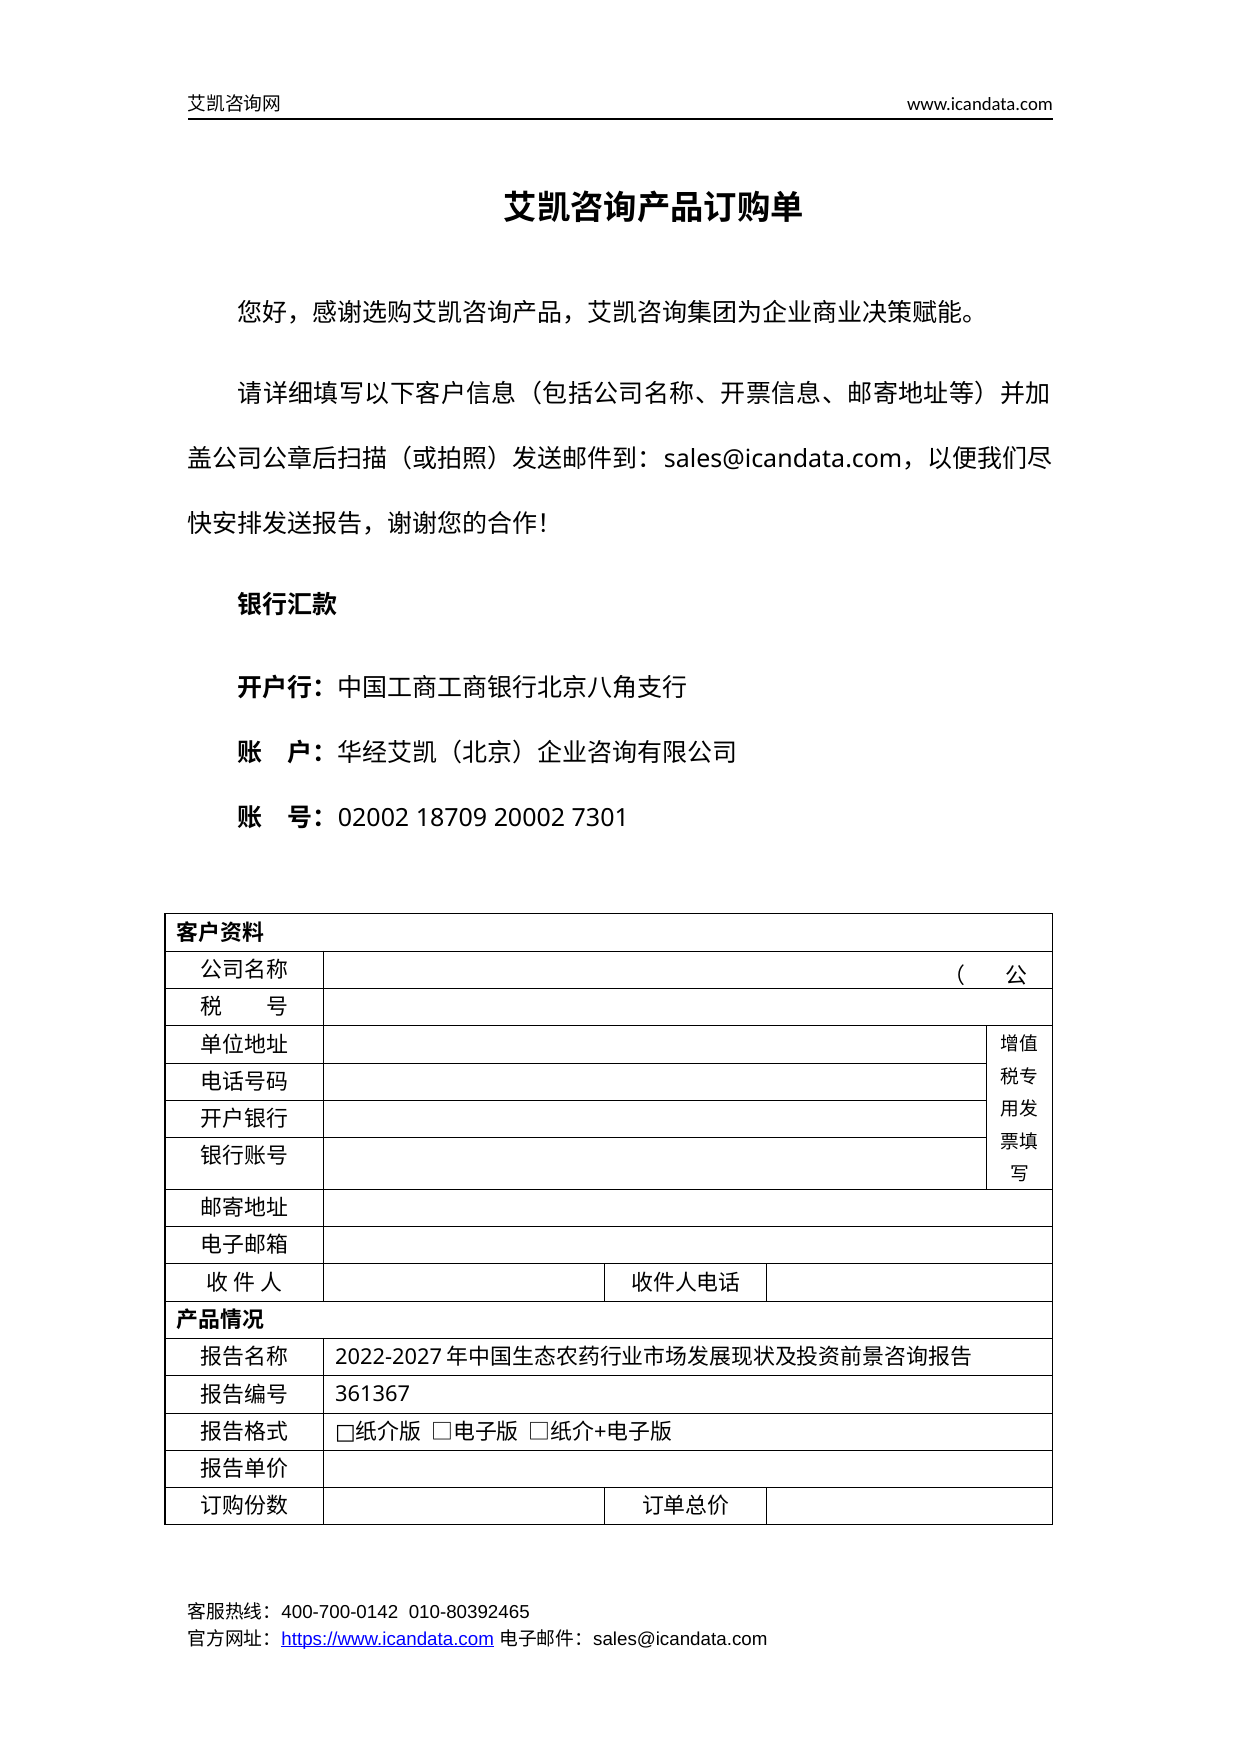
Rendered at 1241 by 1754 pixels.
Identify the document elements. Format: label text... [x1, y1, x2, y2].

table_cell 邮寄地址 [166, 1190, 323, 1226]
table_cell [324, 989, 1052, 1025]
table_cell 收 件 人 [166, 1264, 323, 1301]
table_cell 报告编号 [166, 1376, 323, 1412]
table_cell 公司名称 [166, 952, 323, 988]
table_cell 收件人电话 [605, 1264, 766, 1301]
table_cell [767, 1264, 1052, 1301]
table_cell 开户银行 [166, 1101, 323, 1137]
table_cell 报告名称 [166, 1339, 323, 1375]
text 开户行：中国工商工商银行北京八角支行 [187, 653, 1053, 718]
table_cell 2022-2027年中国生态农药行业市场发展现状及投资前景咨询报告 [324, 1339, 1052, 1375]
text 艾凯咨询产品订购单 [187, 172, 1053, 237]
text 账 户：华经艾凯（北京）企业咨询有限公司 [187, 718, 1053, 783]
table_cell [324, 1451, 1052, 1487]
table_cell [767, 1488, 1052, 1524]
table_cell 报告单价 [166, 1451, 323, 1487]
table_cell [324, 1264, 604, 1301]
table_cell [324, 1064, 986, 1100]
table_cell 银行账号 [166, 1138, 323, 1189]
table_cell 电话号码 [166, 1064, 323, 1100]
table_cell 订单总价 [605, 1488, 766, 1524]
table_cell [324, 1138, 986, 1189]
text 请详细填写以下客户信息（包括公司名称、开票信息、邮寄地址等）并加盖公司公章后扫描（或拍照）发送邮件到：sales@icandata.com，以便我们尽快安排发送报告，谢谢您的合作！ [187, 359, 1053, 554]
table_header 客户资料 [166, 914, 1052, 951]
table_cell 税 号 [166, 989, 323, 1025]
table_cell 增值税专用发票填写 [987, 1026, 1052, 1189]
table_cell 电子邮箱 [166, 1227, 323, 1263]
table_cell [324, 1227, 1052, 1263]
text 银行汇款 [187, 570, 1053, 635]
table_cell [324, 1488, 604, 1524]
table_cell 报告格式 [166, 1414, 323, 1450]
table_cell 产品情况 [166, 1302, 1052, 1338]
table_cell [324, 1026, 986, 1062]
table_cell 361367 [324, 1376, 1052, 1412]
table_cell [324, 1190, 1052, 1226]
table_cell 订购份数 [166, 1488, 323, 1524]
table_cell □纸介版 □电子版 □纸介+电子版 [324, 1414, 1052, 1450]
table_cell [324, 1101, 986, 1137]
text 您好，感谢选购艾凯咨询产品，艾凯咨询集团为企业商业决策赋能。 [187, 278, 1053, 343]
table_cell [324, 952, 1052, 988]
table_cell 单位地址 [166, 1026, 323, 1062]
text 账 号：02002 18709 20002 7301 [187, 783, 1053, 848]
